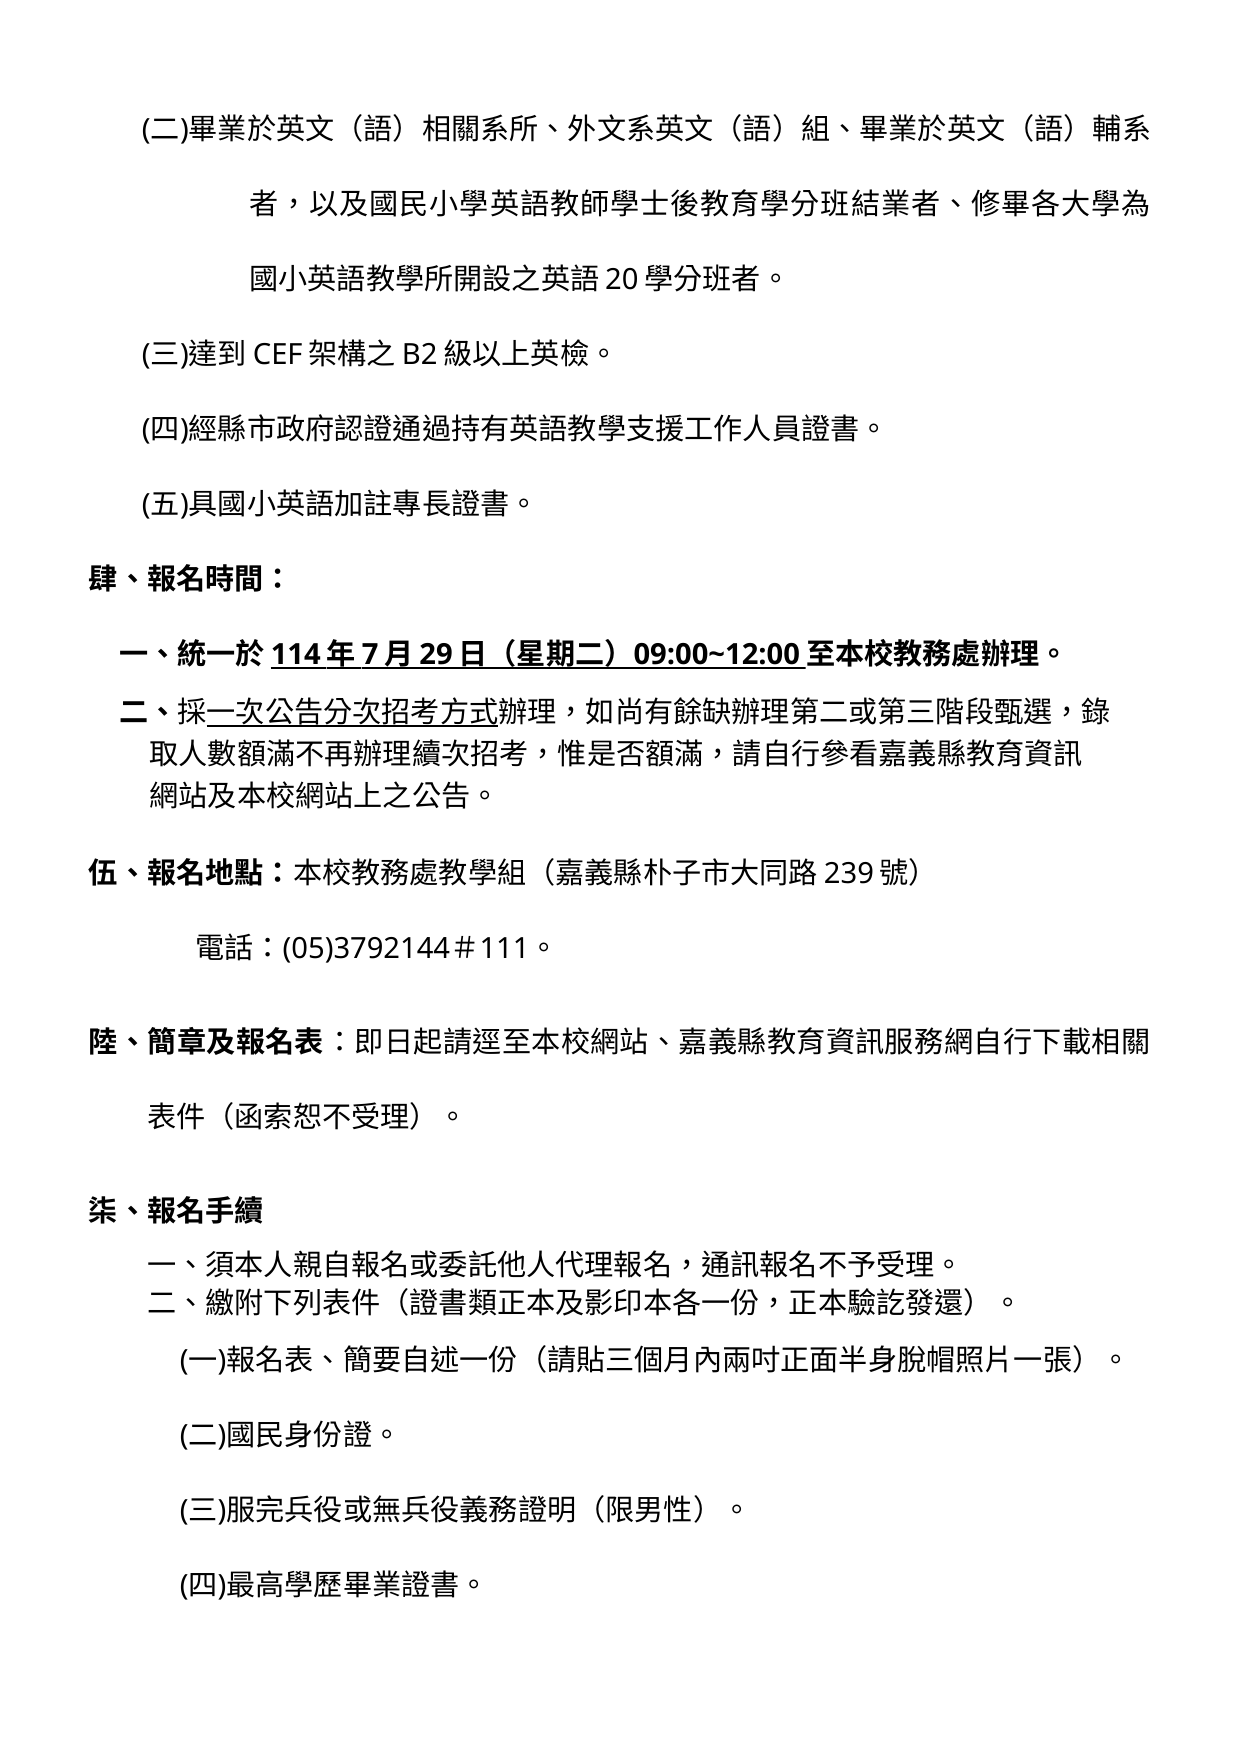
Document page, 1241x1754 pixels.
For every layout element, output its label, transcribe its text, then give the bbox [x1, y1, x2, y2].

text (三)服完兵役或無兵役義務證明（限男性）。 [114, 1471, 1152, 1546]
text 柒、報名手續 [89, 1171, 1152, 1246]
text 二、繳附下列表件（證書類正本及影印本各一份，正本驗訖發還）。 [89, 1283, 1152, 1321]
text (三)達到CEF架構之B2級以上英檢。 [89, 314, 1152, 389]
text 網站及本校網站上之公告。 [89, 773, 1152, 814]
text 取人數額滿不再辦理續次招考，惟是否額滿，請自行參看嘉義縣教育資訊 [89, 731, 1152, 773]
text 伍、報名地點：本校教務處教學組（嘉義縣朴子市大同路239號） [89, 833, 1152, 908]
text (四)經縣市政府認證通過持有英語教學支援工作人員證書。 [89, 389, 1152, 464]
text 陸、簡章及報名表：即日起請逕至本校網站、嘉義縣教育資訊服務網自行下載相關表件（函索恕不受理）。 [89, 1002, 1152, 1152]
text 一、統一於114年7月29日（星期二）09:00~12:00至本校教務處辦理。 [89, 614, 1152, 689]
text (二)國民身份證。 [114, 1396, 1152, 1471]
text (四)最高學歷畢業證書。 [114, 1546, 1152, 1621]
text 肆、報名時間： [89, 539, 1152, 614]
text (二)畢業於英文（語）相關系所、外文系英文（語）組、畢業於英文（語）輔系者，以及國民小學英語教師學士後教育學分班結業者、修畢各大學為國小英語教學所開設之英語20學分班者。 [89, 89, 1152, 314]
text 一、須本人親自報名或委託他人代理報名，通訊報名不予受理。 [89, 1246, 1152, 1283]
text 電話：(05)3792144＃111。 [89, 908, 1152, 983]
text 二、採一次公告分次招考方式辦理，如尚有餘缺辦理第二或第三階段甄選，錄 [89, 689, 1152, 731]
text (五)具國小英語加註專長證書。 [89, 464, 1152, 539]
text (一)報名表、簡要自述一份（請貼三個月內兩吋正面半身脫帽照片一張）。 [114, 1321, 1152, 1396]
